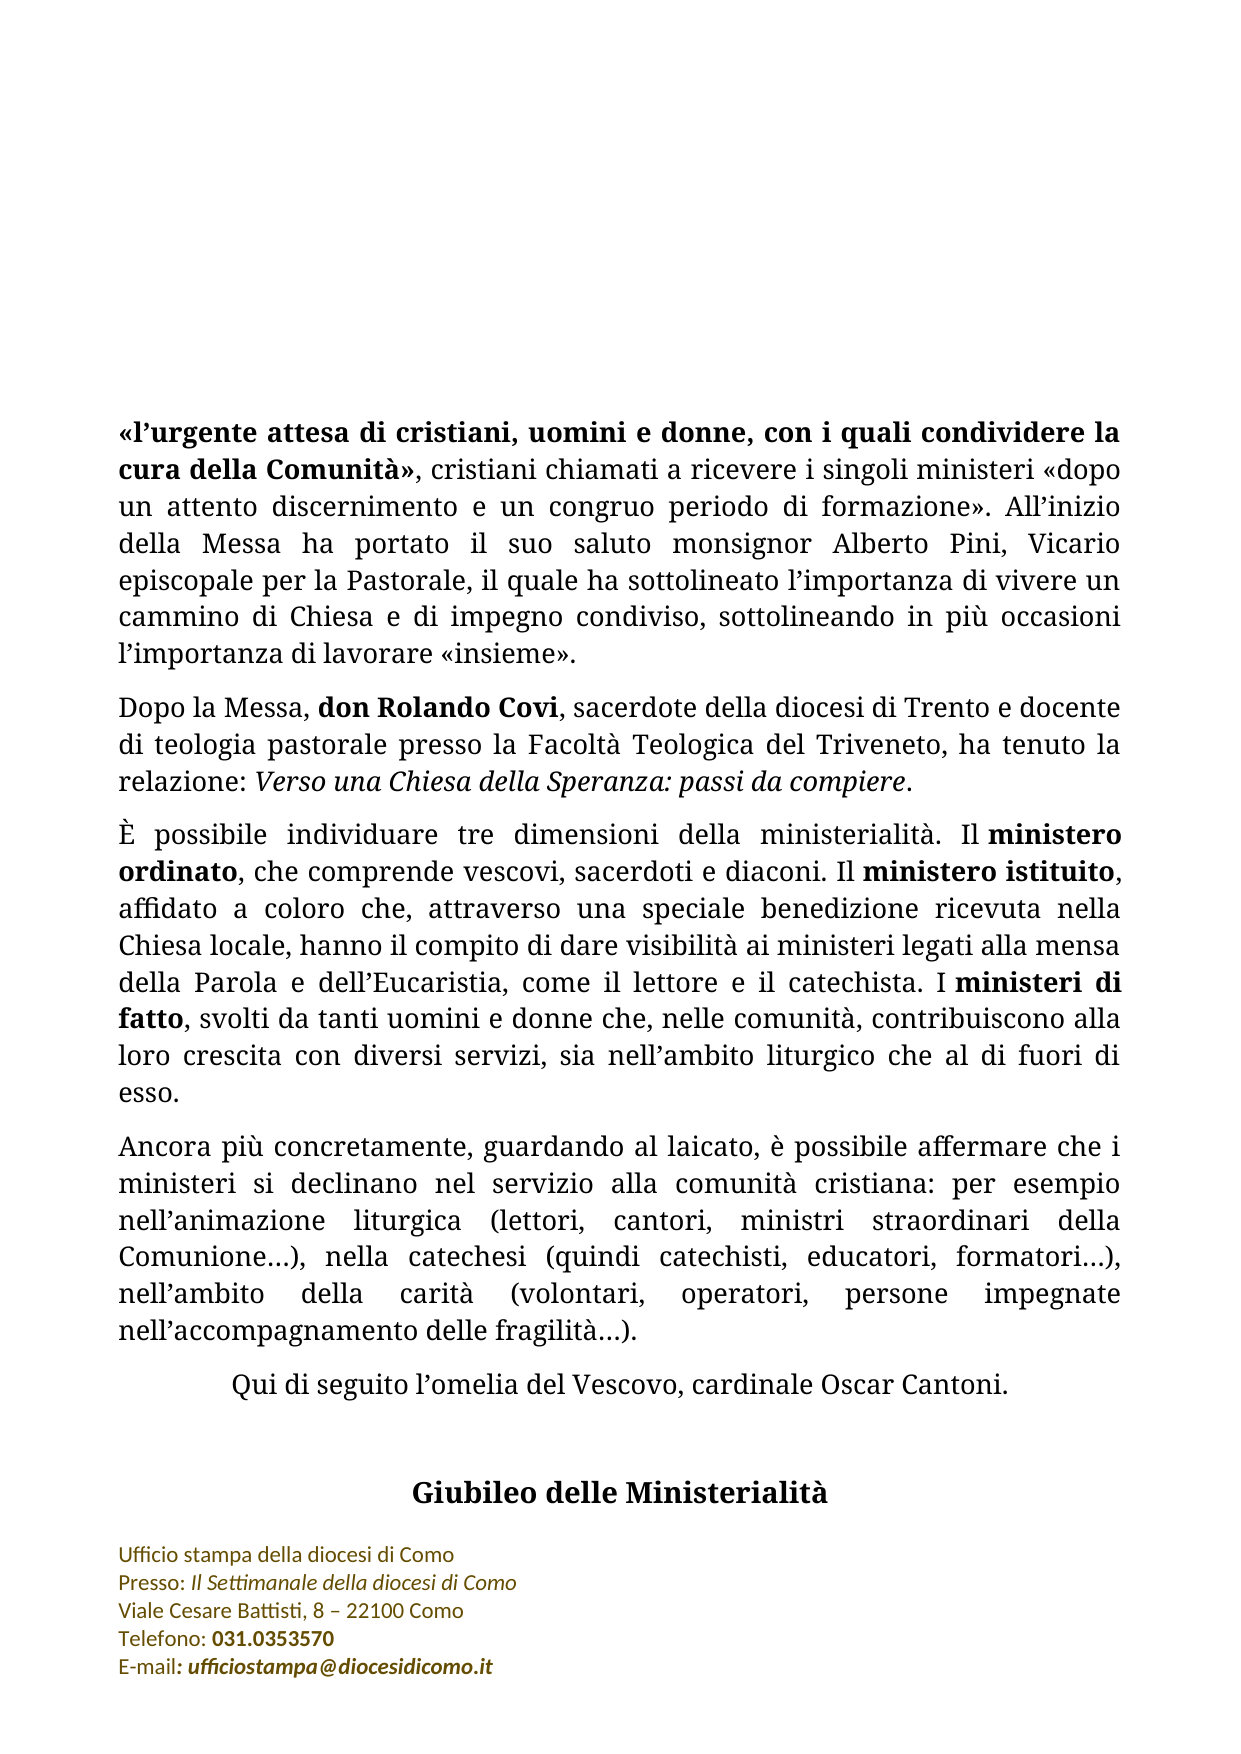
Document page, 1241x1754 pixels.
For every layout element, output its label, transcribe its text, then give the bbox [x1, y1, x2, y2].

text È possibile individuare tre dimensioni della ministerialità. Il ministero ordinato, che comprende vescovi, sacerdoti e diaconi. Il ministero istituito, affidato a coloro che, attraverso una speciale benedizione ricevuta nella Chiesa locale, hanno il compito di dare visibilità ai ministeri legati alla mensa della Parola e dell’Eucaristia, come il lettore e il catechista. I ministeri di fatto, svolti da tanti uomini e donne che, nelle comunità, contribuiscono alla loro crescita con diversi servizi, sia nell’ambito liturgico che al di fuori di esso. [118, 816, 1122, 1111]
text Dopo la Messa, don Rolando Covi, sacerdote della diocesi di Trento e docente di teologia pastorale presso la Facoltà Teologica del Triveneto, ha tenuto la relazione: Verso una Chiesa della Speranza: passi da compiere. [118, 688, 1122, 799]
text Giubileo delle Ministerialità [118, 1472, 1122, 1512]
text Ancora più concretamente, guardando al laicato, è possibile affermare che i ministeri si declinano nel servizio alla comunità cristiana: per esempio nell’animazione liturgica (lettori, cantori, ministri straordinari della Comunione…), nella catechesi (quindi catechisti, educatori, formatori…), nell’ambito della carità (volontari, operatori, persone impegnate nell’accompagnamento delle fragilità…). [118, 1127, 1122, 1348]
text Qui di seguito l’omelia del Vescovo, cardinale Oscar Cantoni. [118, 1365, 1122, 1402]
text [118, 413, 1122, 672]
